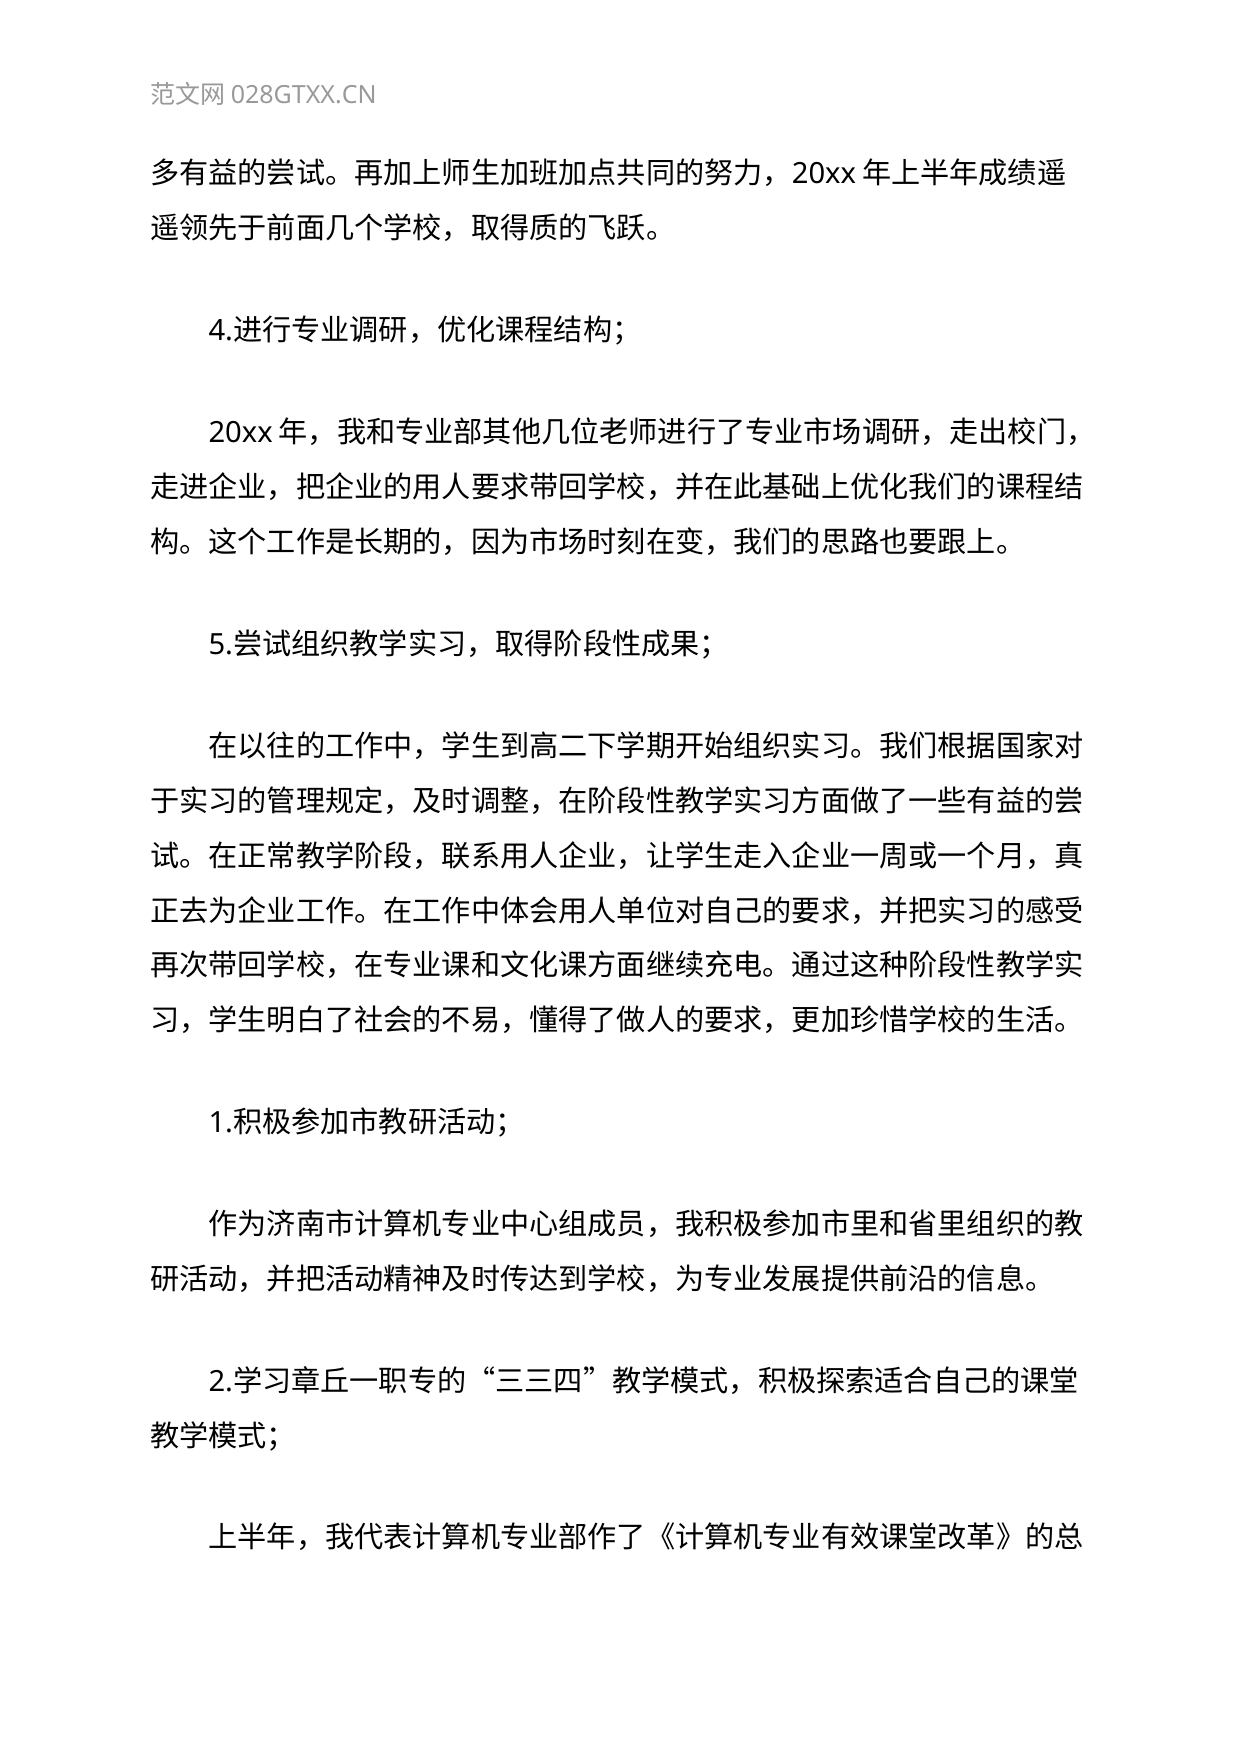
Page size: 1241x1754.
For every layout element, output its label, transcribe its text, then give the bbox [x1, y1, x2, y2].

text 2.学习章丘一职专的“三三四”教学模式，积极探索适合自己的课堂教学模式； [150, 1357, 1090, 1454]
text 1.积极参加市教研活动； [150, 1099, 1090, 1141]
text 在以往的工作中，学生到高二下学期开始组织实习。我们根据国家对于实习的管理规定，及时调整，在阶段性教学实习方面做了一些有益的尝试。在正常教学阶段，联系用人企业，让学生走入企业一周或一个月，真正去为企业工作。在工作中体会用人单位对自己的要求，并把实习的感受再次带回学校，在专业课和文化课方面继续充电。通过这种阶段性教学实习，学生明白了社会的不易，懂得了做人的要求，更加珍惜学校的生活。 [150, 722, 1090, 1039]
text 4.进行专业调研，优化课程结构； [150, 307, 1090, 349]
text 作为济南市计算机专业中心组成员，我积极参加市里和省里组织的教研活动，并把活动精神及时传达到学校，为专业发展提供前沿的信息。 [150, 1201, 1090, 1298]
text 20xx年，我和专业部其他几位老师进行了专业市场调研，走出校门，走进企业，把企业的用人要求带回学校，并在此基础上优化我们的课程结构。这个工作是长期的，因为市场时刻在变，我们的思路也要跟上。 [150, 409, 1090, 561]
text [150, 1514, 1090, 1556]
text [150, 150, 1090, 247]
text 5.尝试组织教学实习，取得阶段性成果； [150, 620, 1090, 663]
